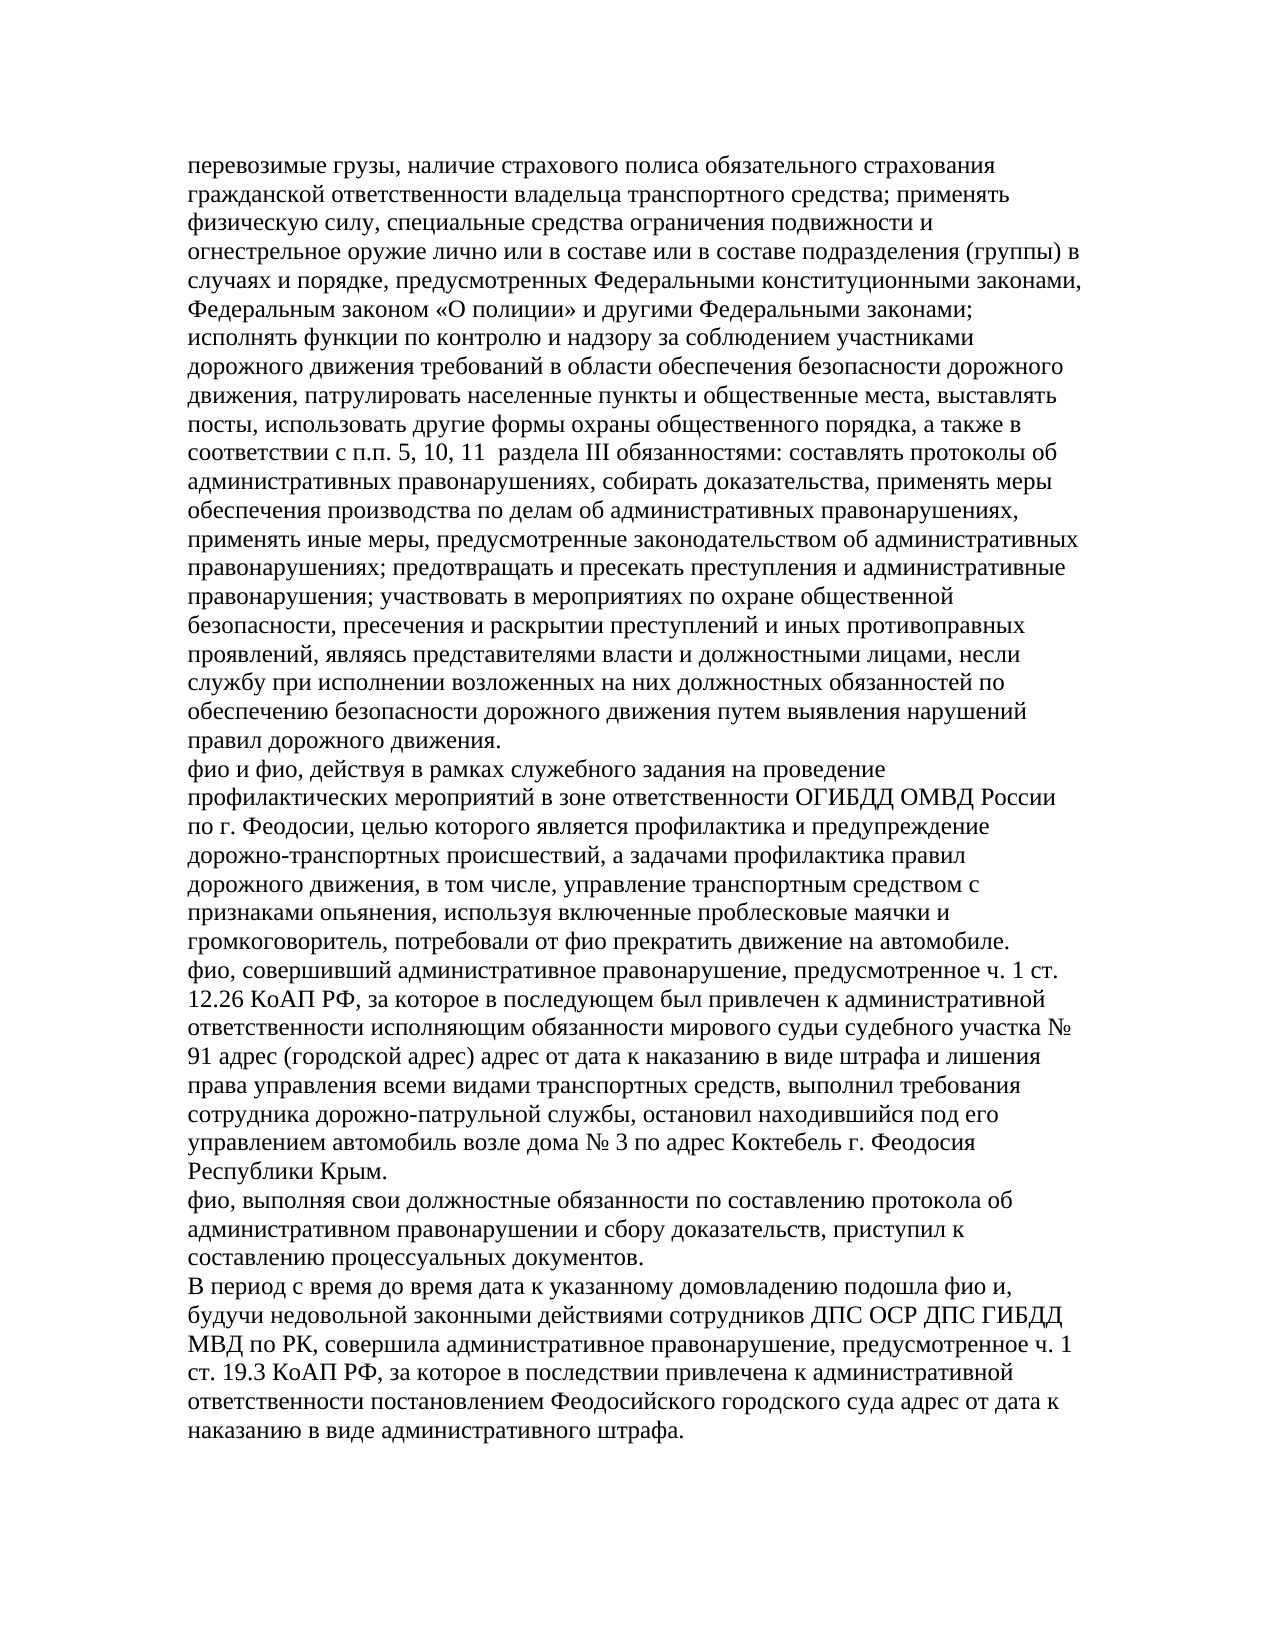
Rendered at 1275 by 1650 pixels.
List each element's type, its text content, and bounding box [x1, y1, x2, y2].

text фио и фио, действуя в рамках служебного задания на проведение профилактических мероприятий в зоне ответственности ОГИБДД ОМВД России по г. Феодосии, целью которого является профилактика и предупреждение дорожно-транспортных происшествий, а задачами профилактика правил дорожного движения, в том числе, управление транспортным средством с признаками опьянения, используя включенные проблесковые маячки и громкоговоритель, потребовали от фио прекратить движение на автомобиле. [187, 754, 1087, 955]
text фио, совершивший административное правонарушение, предусмотренное ч. 1 ст. 12.26 КоАП РФ, за которое в последующем был привлечен к административной ответственности исполняющим обязанности мирового судьи судебного участка № 91 адрес (городской адрес) адрес от дата к наказанию в виде штрафа и лишения права управления всеми видами транспортных средств, выполнил требования сотрудника дорожно-патрульной службы, остановил находившийся под его управлением автомобиль возле дома № 3 по адрес Коктебель г. Феодосия Республики Крым. [187, 955, 1087, 1185]
text фио, выполняя свои должностные обязанности по составлению протокола об административном правонарушении и сбору доказательств, приступил к составлению процессуальных документов. [187, 1185, 1087, 1271]
text В период с время до время дата к указанному домовладению подошла фио и, будучи недовольной законными действиями сотрудников ДПС ОСР ДПС ГИБДД МВД по РК, совершила административное правонарушение, предусмотренное ч. 1 ст. 19.3 КоАП РФ, за которое в последствии привлечена к административной ответственности постановлением Феодосийского городского суда адрес от дата к наказанию в виде административного штрафа. [187, 1271, 1087, 1444]
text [187, 150, 1087, 754]
